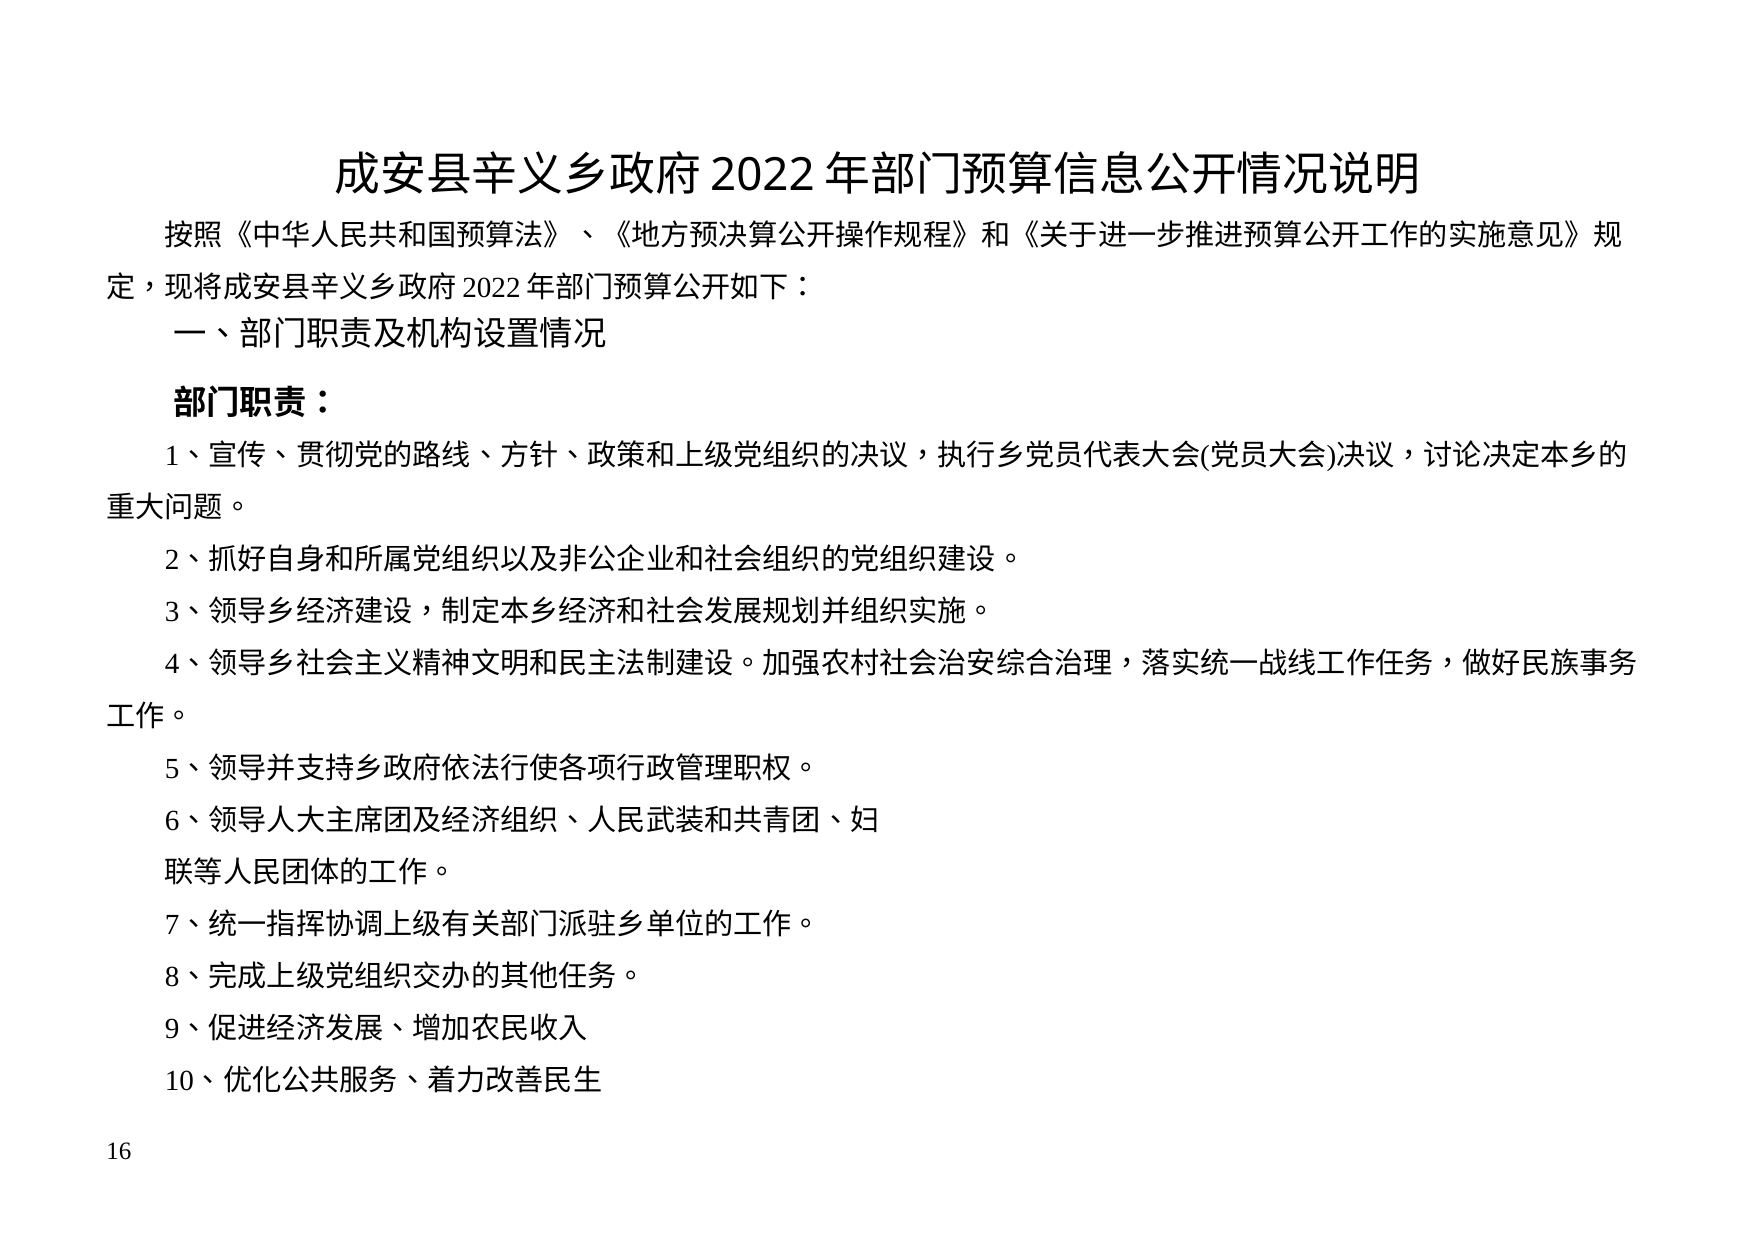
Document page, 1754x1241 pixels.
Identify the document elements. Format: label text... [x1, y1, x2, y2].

text 8、完成上级党组织交办的其他任务。 [106, 945, 1648, 997]
text 联等人民团体的工作。 [106, 841, 1648, 893]
text 5、领导并支持乡政府依法行使各项行政管理职权。 [106, 736, 1648, 788]
text 成安县辛义乡政府2022年部门预算信息公开情况说明 [106, 142, 1648, 204]
text 10、优化公共服务、着力改善民生 [106, 1049, 1648, 1101]
text 3、领导乡经济建设，制定本乡经济和社会发展规划并组织实施。 [106, 580, 1648, 632]
text 6、领导人大主席团及经济组织、人民武装和共青团、妇 [106, 788, 1648, 841]
text 按照《中华人民共和国预算法》、《地方预决算公开操作规程》和《关于进一步推进预算公开工作的实施意见》规定，现将成安县辛义乡政府2022年部门预算公开如下： [106, 204, 1648, 308]
text 4、领导乡社会主义精神文明和民主法制建设。加强农村社会治安综合治理，落实统一战线工作任务，做好民族事务工作。 [106, 632, 1648, 736]
text 7、统一指挥协调上级有关部门派驻乡单位的工作。 [106, 893, 1648, 945]
text 1、宣传、贯彻党的路线、方针、政策和上级党组织的决议，执行乡党员代表大会(党员大会)决议，讨论决定本乡的重大问题。 [106, 424, 1648, 528]
text 9、促进经济发展、增加农民收入 [106, 997, 1648, 1049]
text 2、抓好自身和所属党组织以及非公企业和社会组织的党组织建设。 [106, 528, 1648, 580]
text 部门职责： [106, 378, 1648, 424]
text 一、部门职责及机构设置情况 [106, 309, 1648, 355]
